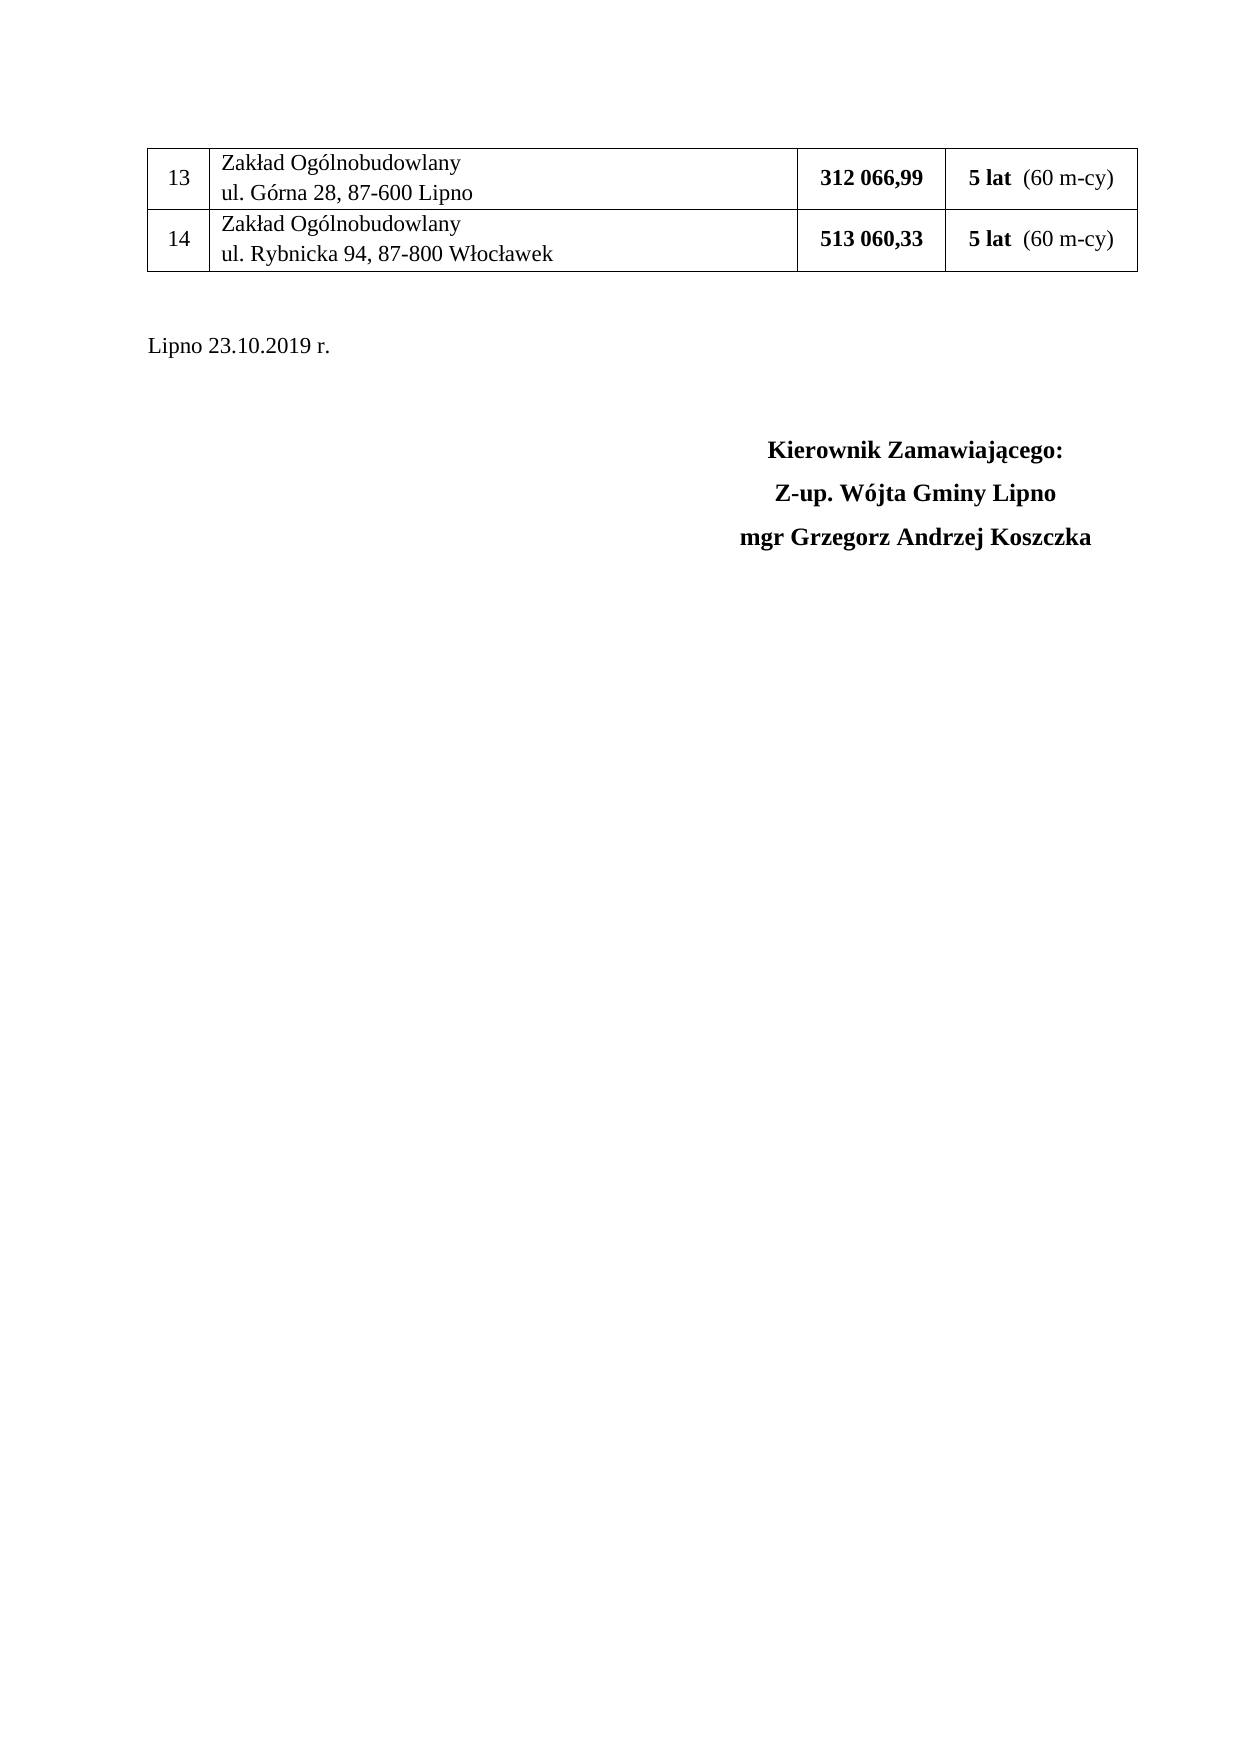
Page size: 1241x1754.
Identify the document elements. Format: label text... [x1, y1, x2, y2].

table_cell Zakład Ogólnobudowlany ul. Górna 28, 87-600 Lipno [210, 149, 797, 209]
table_cell Zakład Ogólnobudowlany ul. Rybnicka 94, 87-800 Włocławek [210, 210, 797, 271]
text Kierownik Zamawiającego: [738, 435, 1093, 464]
text Lipno 23.10.2019 r. [148, 332, 1093, 358]
text Z-up. Wójta Gminy Lipno [738, 478, 1093, 507]
text mgr Grzegorz Andrzej Koszczka [738, 522, 1093, 550]
table_cell 13 [148, 149, 209, 209]
table_cell 513 060,33 [798, 210, 945, 271]
table_cell 5 lat (60 m-cy) [946, 210, 1137, 271]
table_cell 312 066,99 [798, 149, 945, 209]
table_cell 5 lat (60 m-cy) [946, 149, 1137, 209]
table_cell 14 [148, 210, 209, 271]
